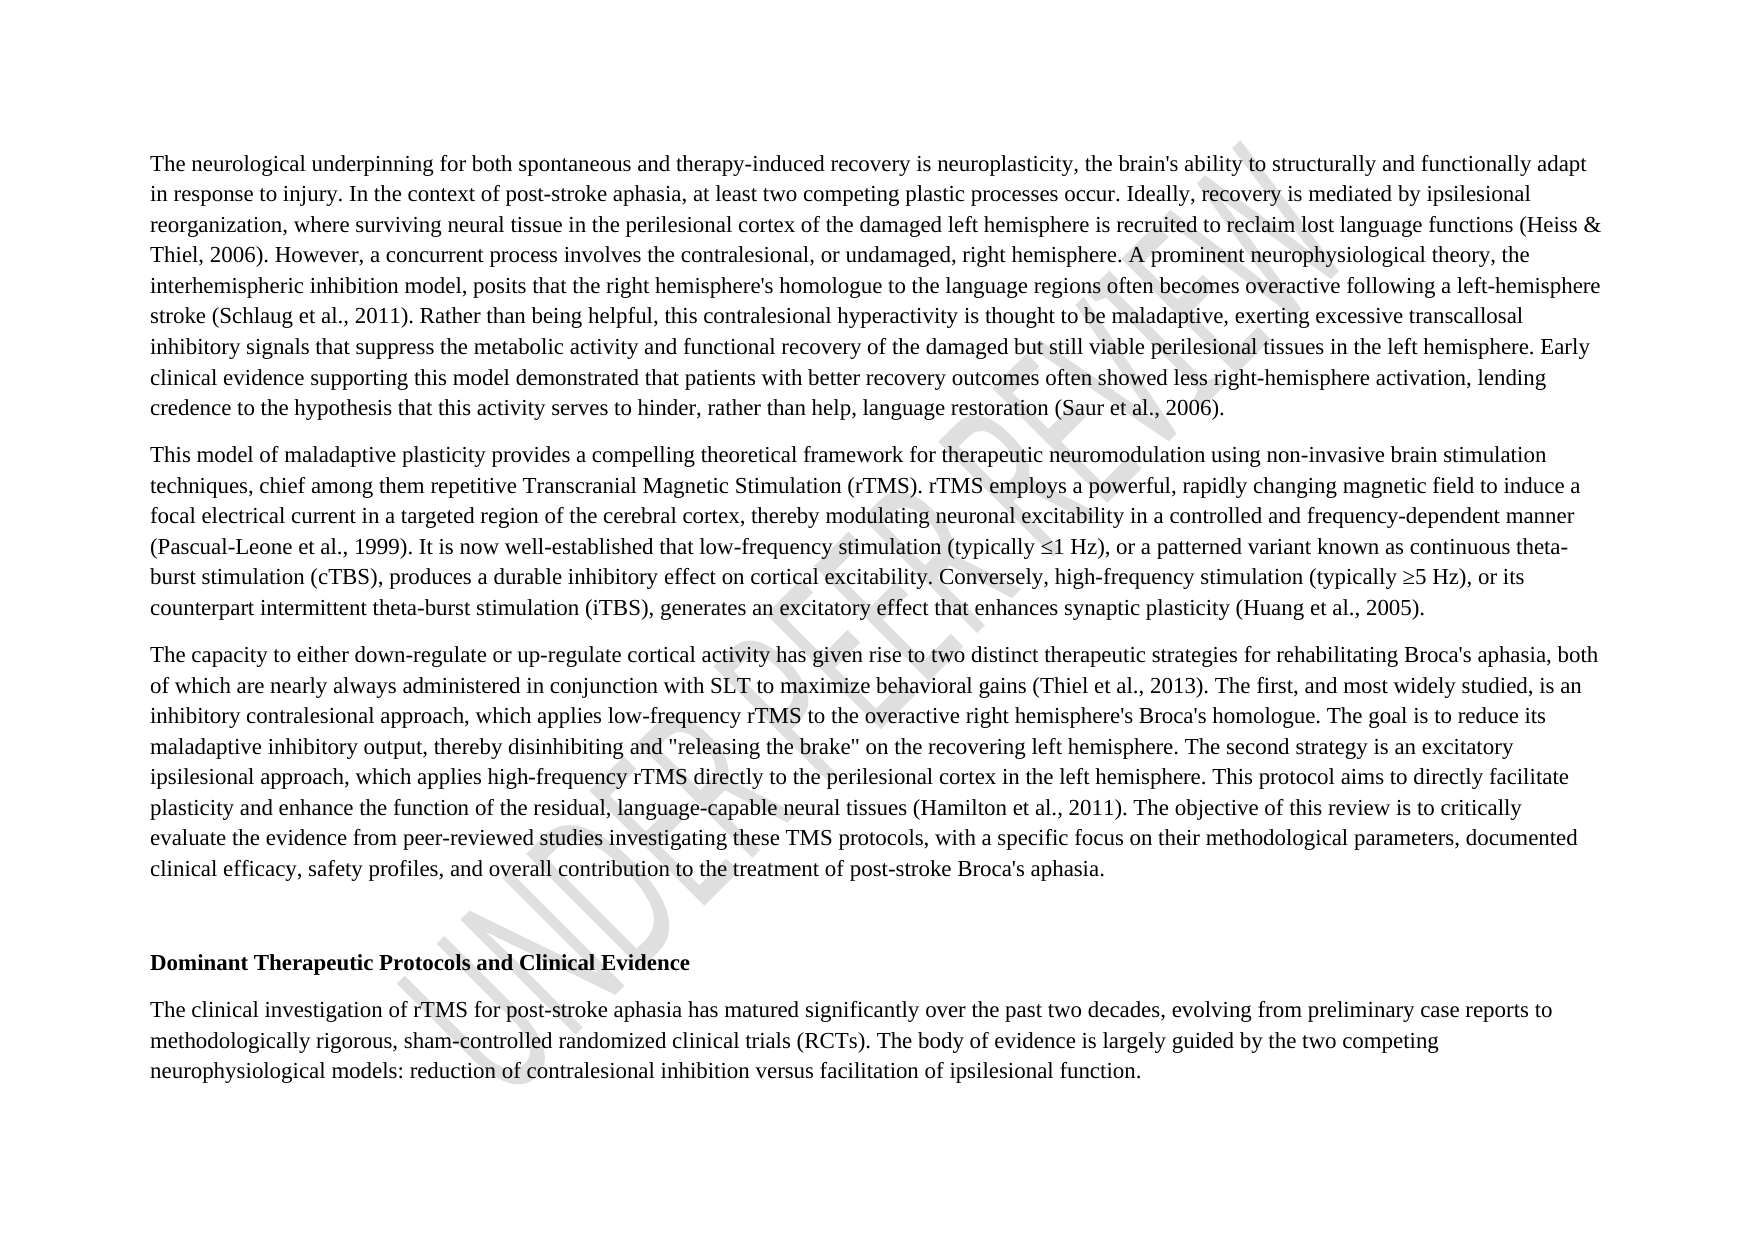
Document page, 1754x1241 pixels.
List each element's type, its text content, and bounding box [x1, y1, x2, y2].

text The capacity to either down-regulate or up-regulate cortical activity has given rise to two distinct therapeutic strategies for rehabilitating Broca's aphasia, both of which are nearly always administered in conjunction with SLT to maximize behavioral gains (Thiel et al., 2013). The first, and most widely studied, is an inhibitory contralesional approach, which applies low-frequency rTMS to the overactive right hemisphere's Broca's homologue. The goal is to reduce its maladaptive inhibitory output, thereby disinhibiting and "releasing the brake" on the recovering left hemisphere. The second strategy is an excitatory ipsilesional approach, which applies high-frequency rTMS directly to the perilesional cortex in the left hemisphere. This protocol aims to directly facilitate plasticity and enhance the function of the residual, language-capable neural tissues (Hamilton et al., 2011). The objective of this review is to critically evaluate the evidence from peer-reviewed studies investigating these TMS protocols, with a specific focus on their methodological parameters, documented clinical efficacy, safety profiles, and overall contribution to the treatment of post-stroke Broca's aphasia. [150, 641, 1604, 881]
text Dominant Therapeutic Protocols and Clinical Evidence [150, 949, 1604, 976]
text The neurological underpinning for both spontaneous and therapy-induced recovery is neuroplasticity, the brain's ability to structurally and functionally adapt in response to injury. In the context of post-stroke aphasia, at least two competing plastic processes occur. Ideally, recovery is mediated by ipsilesional reorganization, where surviving neural tissue in the perilesional cortex of the damaged left hemisphere is recruited to reclaim lost language functions (Heiss & Thiel, 2006). However, a concurrent process involves the contralesional, or undamaged, right hemisphere. A prominent neurophysiological theory, the interhemispheric inhibition model, posits that the right hemisphere's homologue to the language regions often becomes overactive following a left-hemisphere stroke (Schlaug et al., 2011). Rather than being helpful, this contralesional hyperactivity is thought to be maladaptive, exerting excessive transcallosal inhibitory signals that suppress the metabolic activity and functional recovery of the damaged but still viable perilesional tissues in the left hemisphere. Early clinical evidence supporting this model demonstrated that patients with better recovery outcomes often showed less right-hemisphere activation, lending credence to the hypothesis that this activity serves to hinder, rather than help, language restoration (Saur et al., 2006). [150, 150, 1604, 421]
text This model of maladaptive plasticity provides a compelling theoretical framework for therapeutic neuromodulation using non-invasive brain stimulation techniques, chief among them repetitive Transcranial Magnetic Stimulation (rTMS). rTMS employs a powerful, rapidly changing magnetic field to induce a focal electrical current in a targeted region of the cerebral cortex, thereby modulating neuronal excitability in a controlled and frequency-dependent manner (Pascual-Leone et al., 1999). It is now well-established that low-frequency stimulation (typically ≤1 Hz), or a patterned variant known as continuous theta-burst stimulation (cTBS), produces a durable inhibitory effect on cortical excitability. Conversely, high-frequency stimulation (typically ≥5 Hz), or its counterpart intermittent theta-burst stimulation (iTBS), generates an excitatory effect that enhances synaptic plasticity (Huang et al., 2005). [150, 441, 1604, 620]
text The clinical investigation of rTMS for post-stroke aphasia has matured significantly over the past two decades, evolving from preliminary case reports to methodologically rigorous, sham-controlled randomized clinical trials (RCTs). The body of evidence is largely guided by the two competing neurophysiological models: reduction of contralesional inhibition versus facilitation of ipsilesional function. [150, 996, 1604, 1084]
